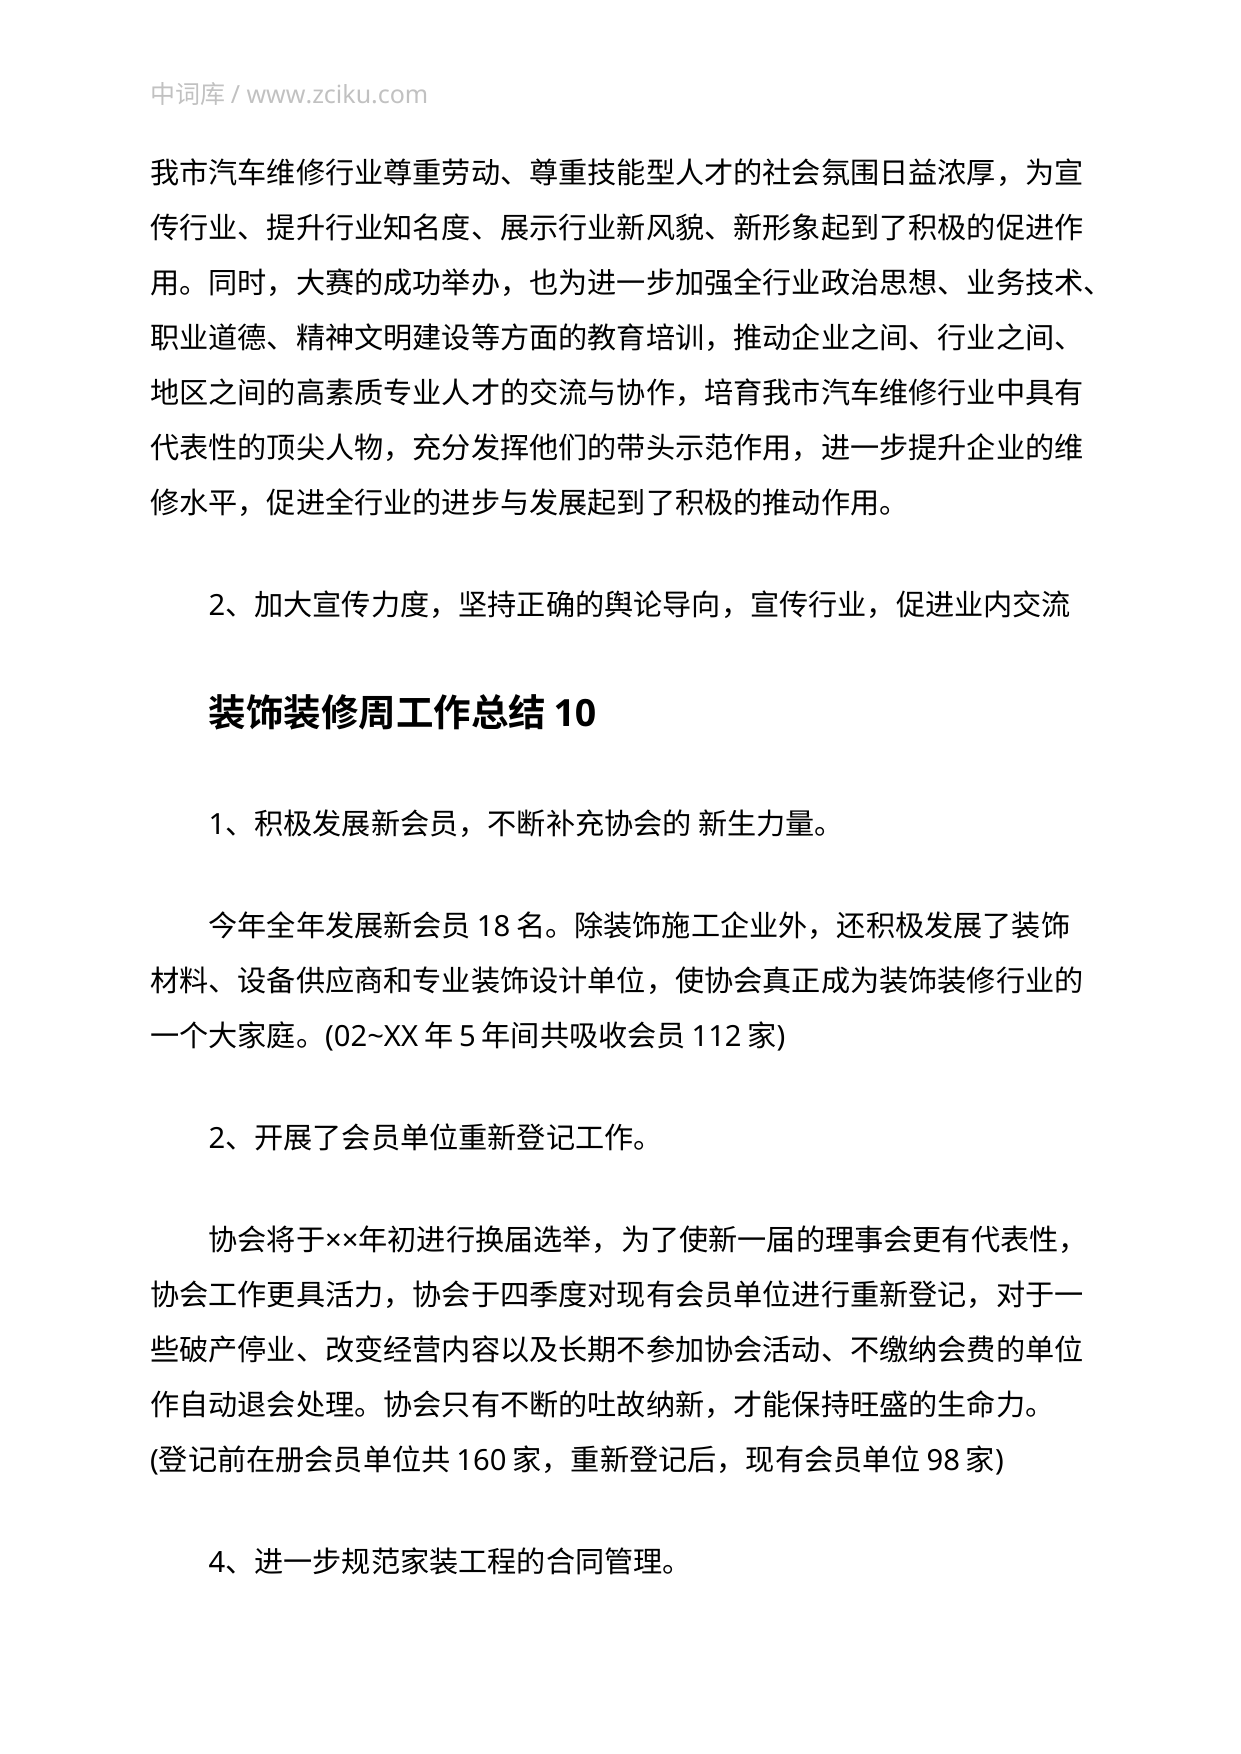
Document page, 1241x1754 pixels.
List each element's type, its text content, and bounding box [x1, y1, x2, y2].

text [150, 150, 1090, 522]
text 装饰装修周工作总结10 [150, 683, 1090, 738]
text 4、进一步规范家装工程的合同管理。 [150, 1538, 1090, 1581]
text 今年全年发展新会员18名。除装饰施工企业外，还积极发展了装饰材料、设备供应商和专业装饰设计单位，使协会真正成为装饰装修行业的一个大家庭。(02~XX年5年间共吸收会员112家) [150, 903, 1090, 1055]
text 2、加大宣传力度，坚持正确的舆论导向，宣传行业，促进业内交流 [150, 581, 1090, 623]
text 1、积极发展新会员，不断补充协会的 新生力量。 [150, 801, 1090, 843]
text 协会将于××年初进行换届选举，为了使新一届的理事会更有代表性，协会工作更具活力，协会于四季度对现有会员单位进行重新登记，对于一些破产停业、改变经营内容以及长期不参加协会活动、不缴纳会费的单位作自动退会处理。协会只有不断的吐故纳新，才能保持旺盛的生命力。(登记前在册会员单位共160家，重新登记后，现有会员单位98家) [150, 1217, 1090, 1479]
text 2、开展了会员单位重新登记工作。 [150, 1114, 1090, 1157]
